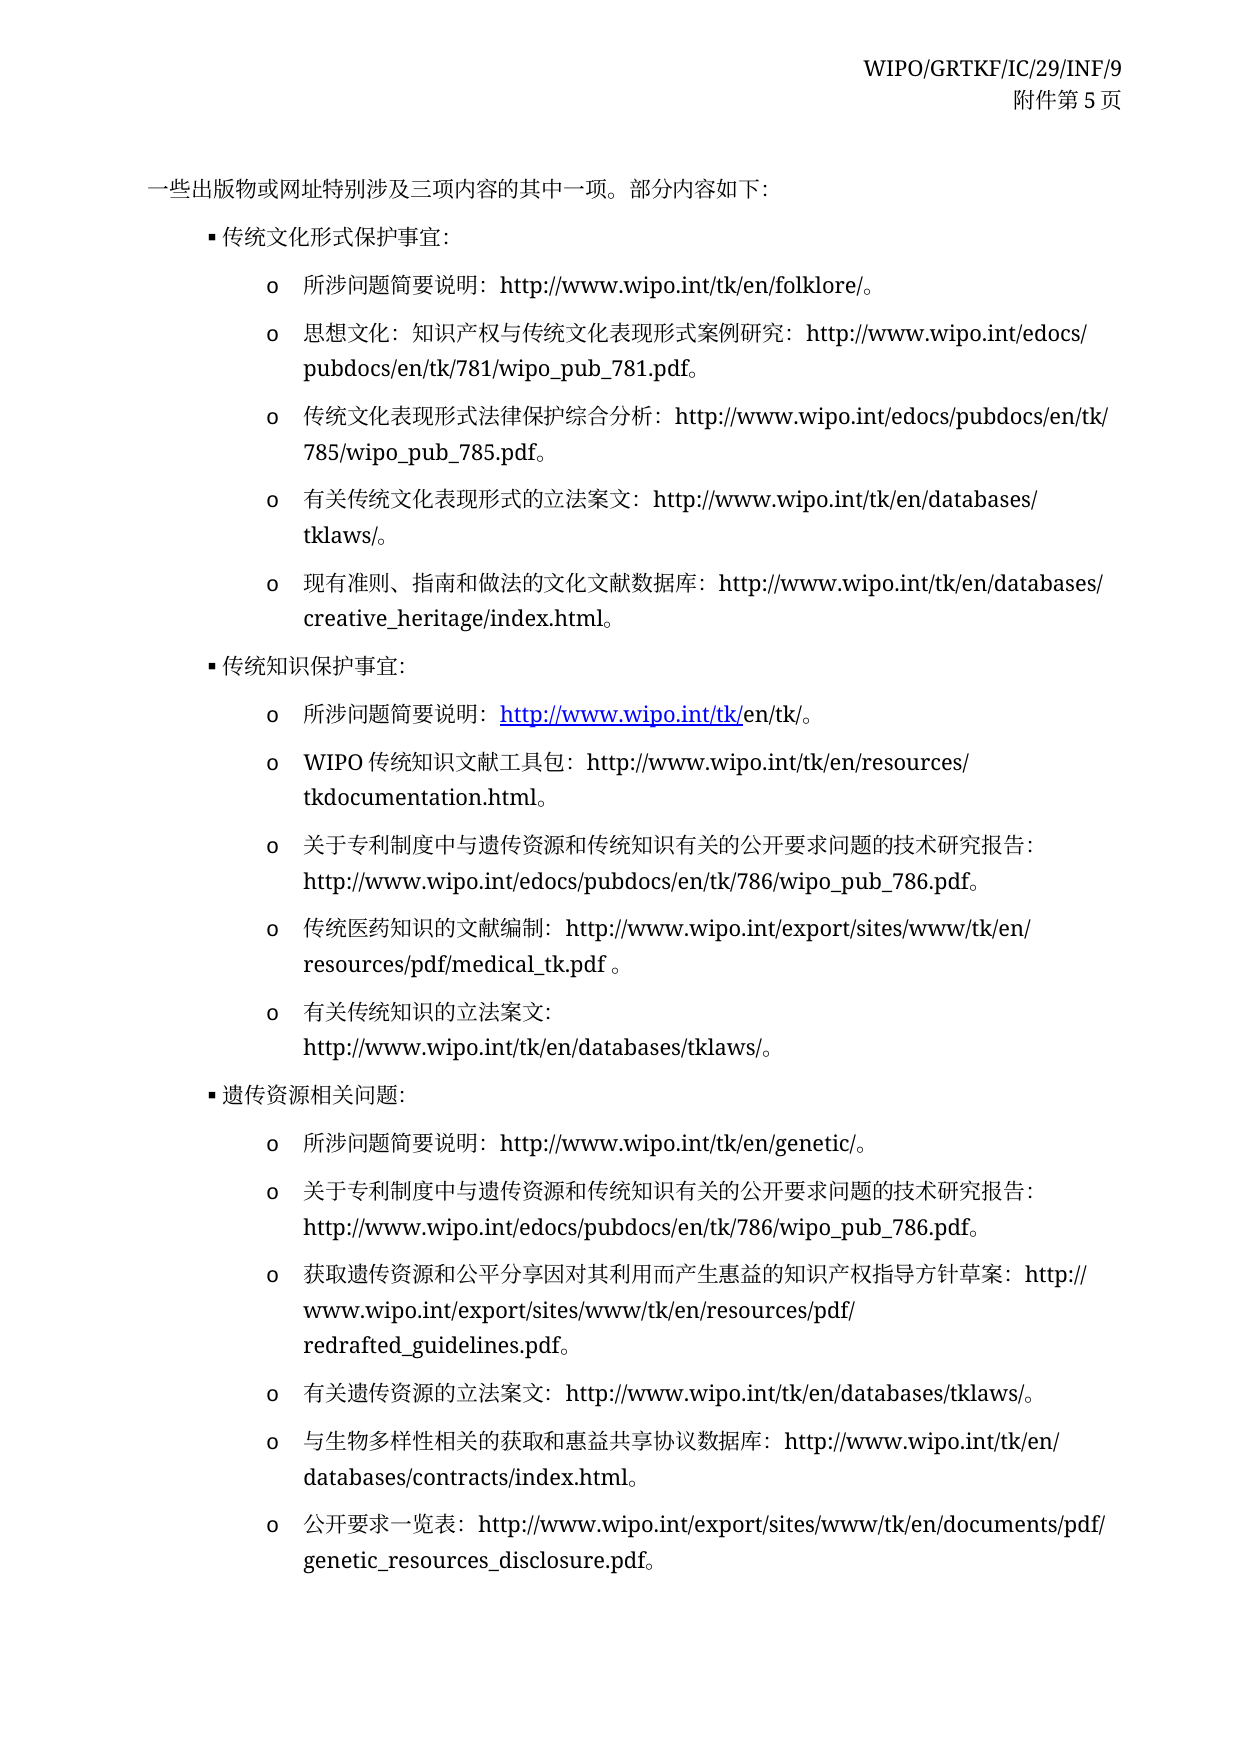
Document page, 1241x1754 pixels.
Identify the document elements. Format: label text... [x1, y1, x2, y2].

list 获取遗传资源和公平分享因对其利用而产生惠益的知识产权指导方针草案：http://www.wipo.int/export/sites/www/tk/en/resources/pdf/redrafted_guidelines.pdf。 [266, 1254, 1122, 1360]
list 关于专利制度中与遗传资源和传统知识有关的公开要求问题的技术研究报告：http://www.wipo.int/edocs/pubdocs/en/tk/786/wipo_pub_786.pdf。 [266, 1171, 1122, 1241]
list 现有准则、指南和做法的文化文献数据库：http://www.wipo.int/tk/en/databases/creative_heritage/index.html。 [266, 562, 1122, 633]
list 所涉问题简要说明：http://www.wipo.int/tk/en/genetic/。 [266, 1123, 1122, 1158]
list WIPO传统知识文献工具包：http://www.wipo.int/tk/en/resources/tkdocumentation.html。 [266, 741, 1122, 812]
list 所涉问题简要说明：http://www.wipo.int/tk/en/tk/。 [266, 693, 1122, 729]
list 所涉问题简要说明：http://www.wipo.int/tk/en/folklore/。 [266, 264, 1122, 300]
list 公开要求一览表：http://www.wipo.int/export/sites/www/tk/en/documents/pdf/genetic_resources_disclosure.pdf。 [266, 1504, 1122, 1575]
list 思想文化：知识产权与传统文化表现形式案例研究：http://www.wipo.int/edocs/pubdocs/en/tk/781/wipo_pub_781.pdf。 [266, 312, 1122, 383]
list 有关遗传资源的立法案文：http://www.wipo.int/tk/en/databases/tklaws/。 [266, 1373, 1122, 1408]
list 有关传统文化表现形式的立法案文：http://www.wipo.int/tk/en/databases/tklaws/。 [266, 479, 1122, 550]
list 遗传资源相关问题： [207, 1075, 1122, 1110]
list 传统文化表现形式法律保护综合分析：http://www.wipo.int/edocs/pubdocs/en/tk/785/wipo_pub_785.pdf。 [266, 396, 1122, 466]
list 关于专利制度中与遗传资源和传统知识有关的公开要求问题的技术研究报告：http://www.wipo.int/edocs/pubdocs/en/tk/786/wipo_pub_786.pdf。 [266, 825, 1122, 896]
list 传统医药知识的文献编制：http://www.wipo.int/export/sites/www/tk/en/resources/pdf/medical_tk.pdf 。 [266, 908, 1122, 979]
list 有关传统知识的立法案文： http://www.wipo.int/tk/en/databases/tklaws/。 [266, 991, 1122, 1062]
text 一些出版物或网址特别涉及三项内容的其中一项。部分内容如下： [148, 168, 1122, 204]
list 传统文化形式保护事宜： [207, 216, 1122, 252]
list 与生物多样性相关的获取和惠益共享协议数据库：http://www.wipo.int/tk/en/databases/contracts/index.html。 [266, 1421, 1122, 1491]
list 传统知识保护事宜： [207, 646, 1122, 681]
